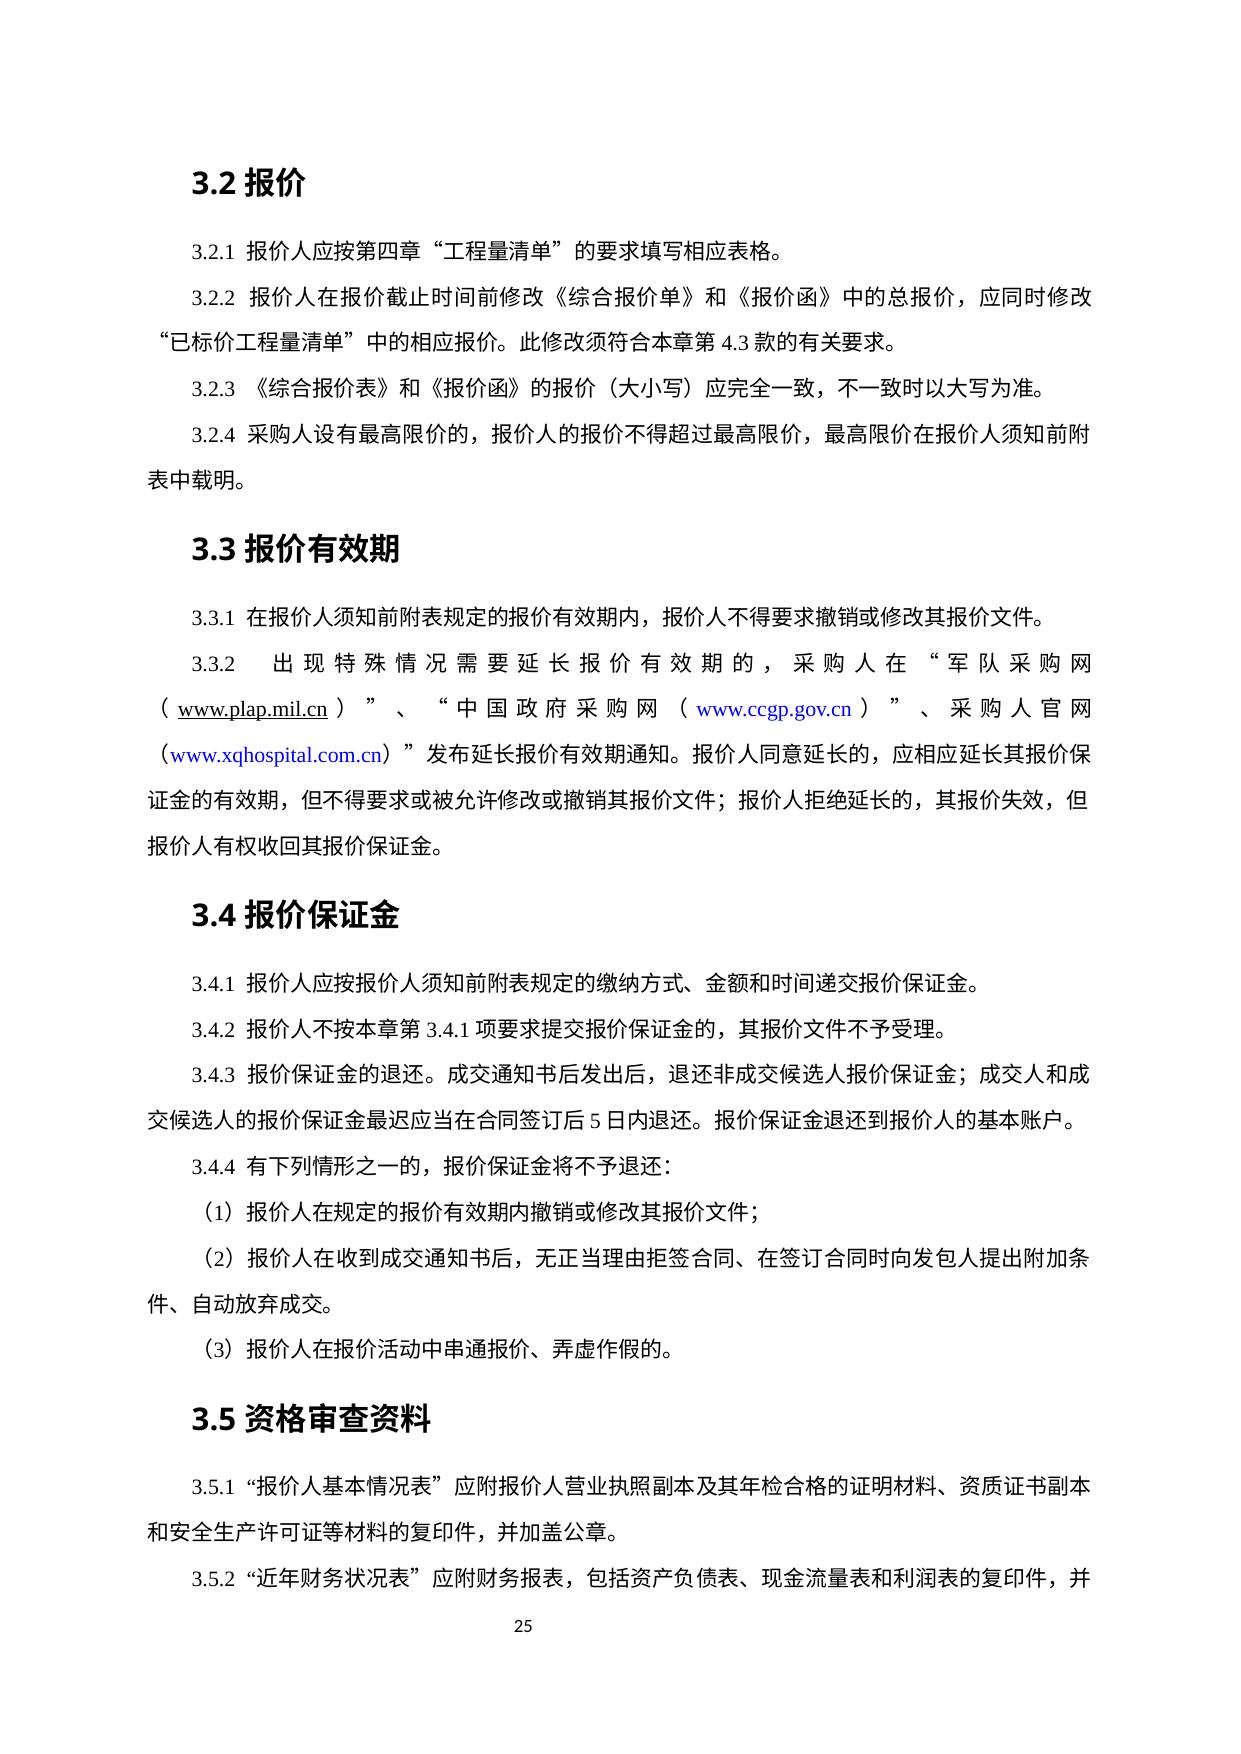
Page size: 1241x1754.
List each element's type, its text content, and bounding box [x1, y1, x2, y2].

text 3.2.2 报价人在报价截止时间前修改《综合报价单》和《报价函》中的总报价，应同时修改“已标价工程量清单”中的相应报价。此修改须符合本章第 4.3 款的有关要求。 [148, 268, 1092, 360]
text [148, 1550, 1092, 1596]
text 3.3.2 出现特殊情况需要延长报价有效期的，采购人在“军队采购网（www.plap.mil.cn）”、“中国政府采购网（www.ccgp.gov.cn）”、采购人官网（www.xqhospital.com.cn）”发布延长报价有效期通知。报价人同意延长的，应相应延长其报价保证金的有效期，但不得要求或被允许修改或撤销其报价文件；报价人拒绝延长的，其报价失效，但报价人有权收回其报价保证金。 [148, 634, 1092, 863]
text 3.3.1 在报价人须知前附表规定的报价有效期内，报价人不得要求撤销或修改其报价文件。 [148, 588, 1092, 634]
list 报价 [148, 148, 1092, 206]
text （2）报价人在收到成交通知书后，无正当理由拒签合同、在签订合同时向发包人提出附加条件、自动放弃成交。 [148, 1229, 1092, 1321]
list 报价保证金 [148, 880, 1092, 938]
text 3.2.4 采购人设有最高限价的，报价人的报价不得超过最高限价，最高限价在报价人须知前附表中载明。 [148, 406, 1092, 497]
text 3.4.4 有下列情形之一的，报价保证金将不予退还： [148, 1138, 1092, 1184]
text 3.5.1 “报价人基本情况表”应附报价人营业执照副本及其年检合格的证明材料、资质证书副本和安全生产许可证等材料的复印件，并加盖公章。 [148, 1458, 1092, 1550]
text 3.4.1 报价人应按报价人须知前附表规定的缴纳方式、金额和时间递交报价保证金。 [148, 954, 1092, 1000]
text （3）报价人在报价活动中串通报价、弄虚作假的。 [148, 1321, 1092, 1367]
text 3.4.2 报价人不按本章第 3.4.1 项要求提交报价保证金的，其报价文件不予受理。 [148, 1000, 1092, 1046]
text 3.2.3 《综合报价表》和《报价函》的报价（大小写）应完全一致，不一致时以大写为准。 [148, 360, 1092, 406]
list 报价有效期 [148, 514, 1092, 572]
text 3.4.3 报价保证金的退还。成交通知书后发出后，退还非成交候选人报价保证金；成交人和成交候选人的报价保证金最迟应当在合同签订后5日内退还。报价保证金退还到报价人的基本账户。 [148, 1046, 1092, 1138]
text （1）报价人在规定的报价有效期内撤销或修改其报价文件； [148, 1184, 1092, 1229]
text 3.2.1 报价人应按第四章“工程量清单”的要求填写相应表格。 [148, 222, 1092, 268]
list 资格审查资料 [148, 1383, 1092, 1442]
